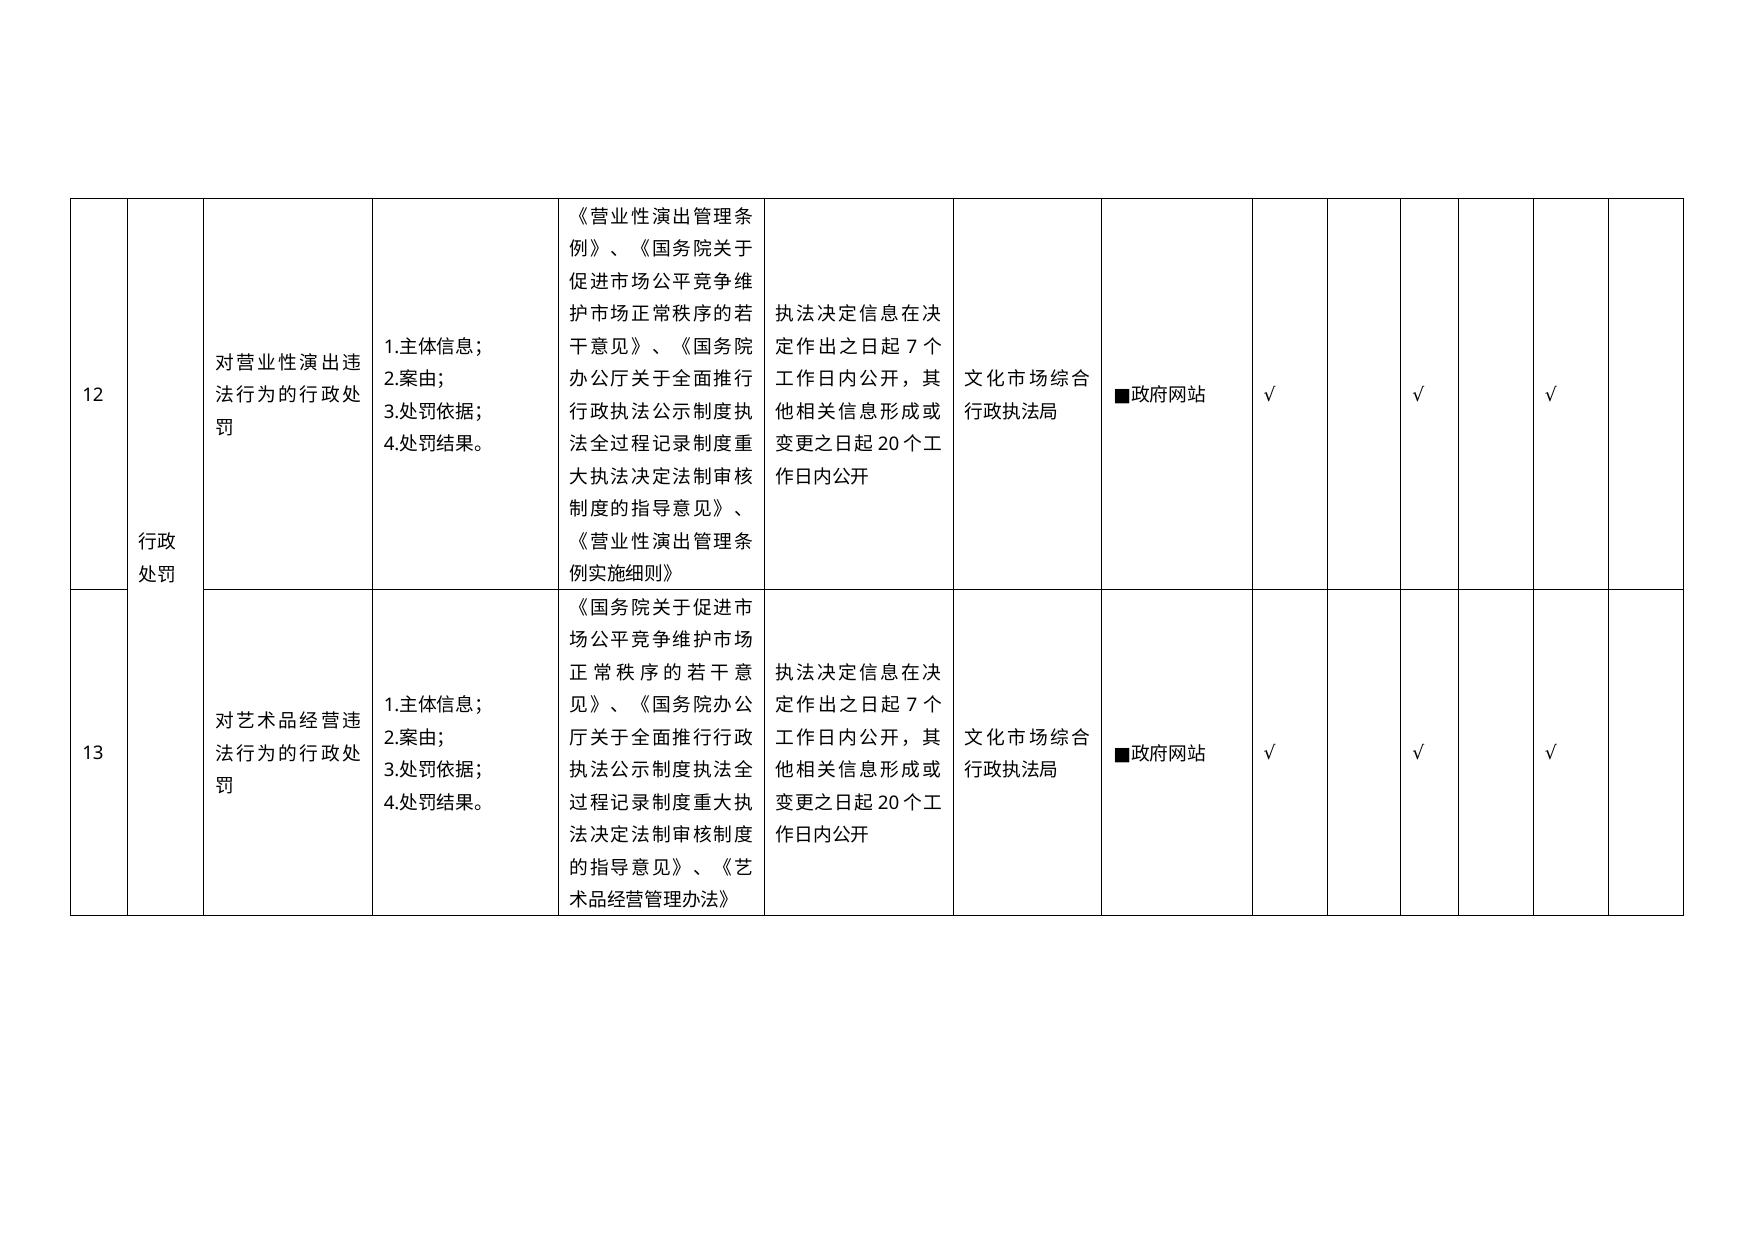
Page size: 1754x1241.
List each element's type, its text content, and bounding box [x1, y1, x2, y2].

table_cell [765, 590, 953, 915]
table_cell [1609, 199, 1683, 589]
table_cell [1609, 590, 1683, 915]
table_cell √ [1401, 590, 1458, 915]
table_cell 对艺术品经营违法行为的行政处罚 [204, 590, 372, 915]
table_cell 《国务院关于促进市场公平竞争维护市场正常秩序的若干意见》、《国务院办公厅关于全面推行行政执法公示制度执法全过程记录制度重大执法决定法制审核制度的指导意见》、《艺术品经营管理办法》 [559, 590, 764, 915]
table_cell 对营业性演出违法行为的行政处罚 [204, 199, 372, 589]
table_cell 文化市场综合行政执法局 [954, 590, 1101, 915]
table_cell √ [1253, 590, 1327, 915]
table_cell [1328, 199, 1400, 589]
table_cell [765, 199, 953, 589]
table_cell [1459, 199, 1533, 589]
table_cell 行政 处罚 [128, 199, 203, 915]
table_cell √ [1534, 590, 1608, 915]
table_cell [1459, 590, 1533, 915]
table_cell ■政府网站 [1102, 199, 1252, 589]
table_cell [1328, 590, 1400, 915]
table_cell 13 [71, 590, 127, 915]
table_cell √ [1253, 199, 1327, 589]
table_cell 12 [71, 199, 127, 589]
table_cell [373, 590, 558, 915]
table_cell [373, 199, 558, 589]
table_cell 《营业性演出管理条例》、《国务院关于促进市场公平竞争维护市场正常秩序的若干意见》、《国务院办公厅关于全面推行行政执法公示制度执法全过程记录制度重大执法决定法制审核制度的指导意见》、《营业性演出管理条例实施细则》 [559, 199, 764, 589]
table_cell √ [1401, 199, 1458, 589]
table_cell √ [1534, 199, 1608, 589]
table_cell ■政府网站 [1102, 590, 1252, 915]
table_cell 文化市场综合行政执法局 [954, 199, 1101, 589]
